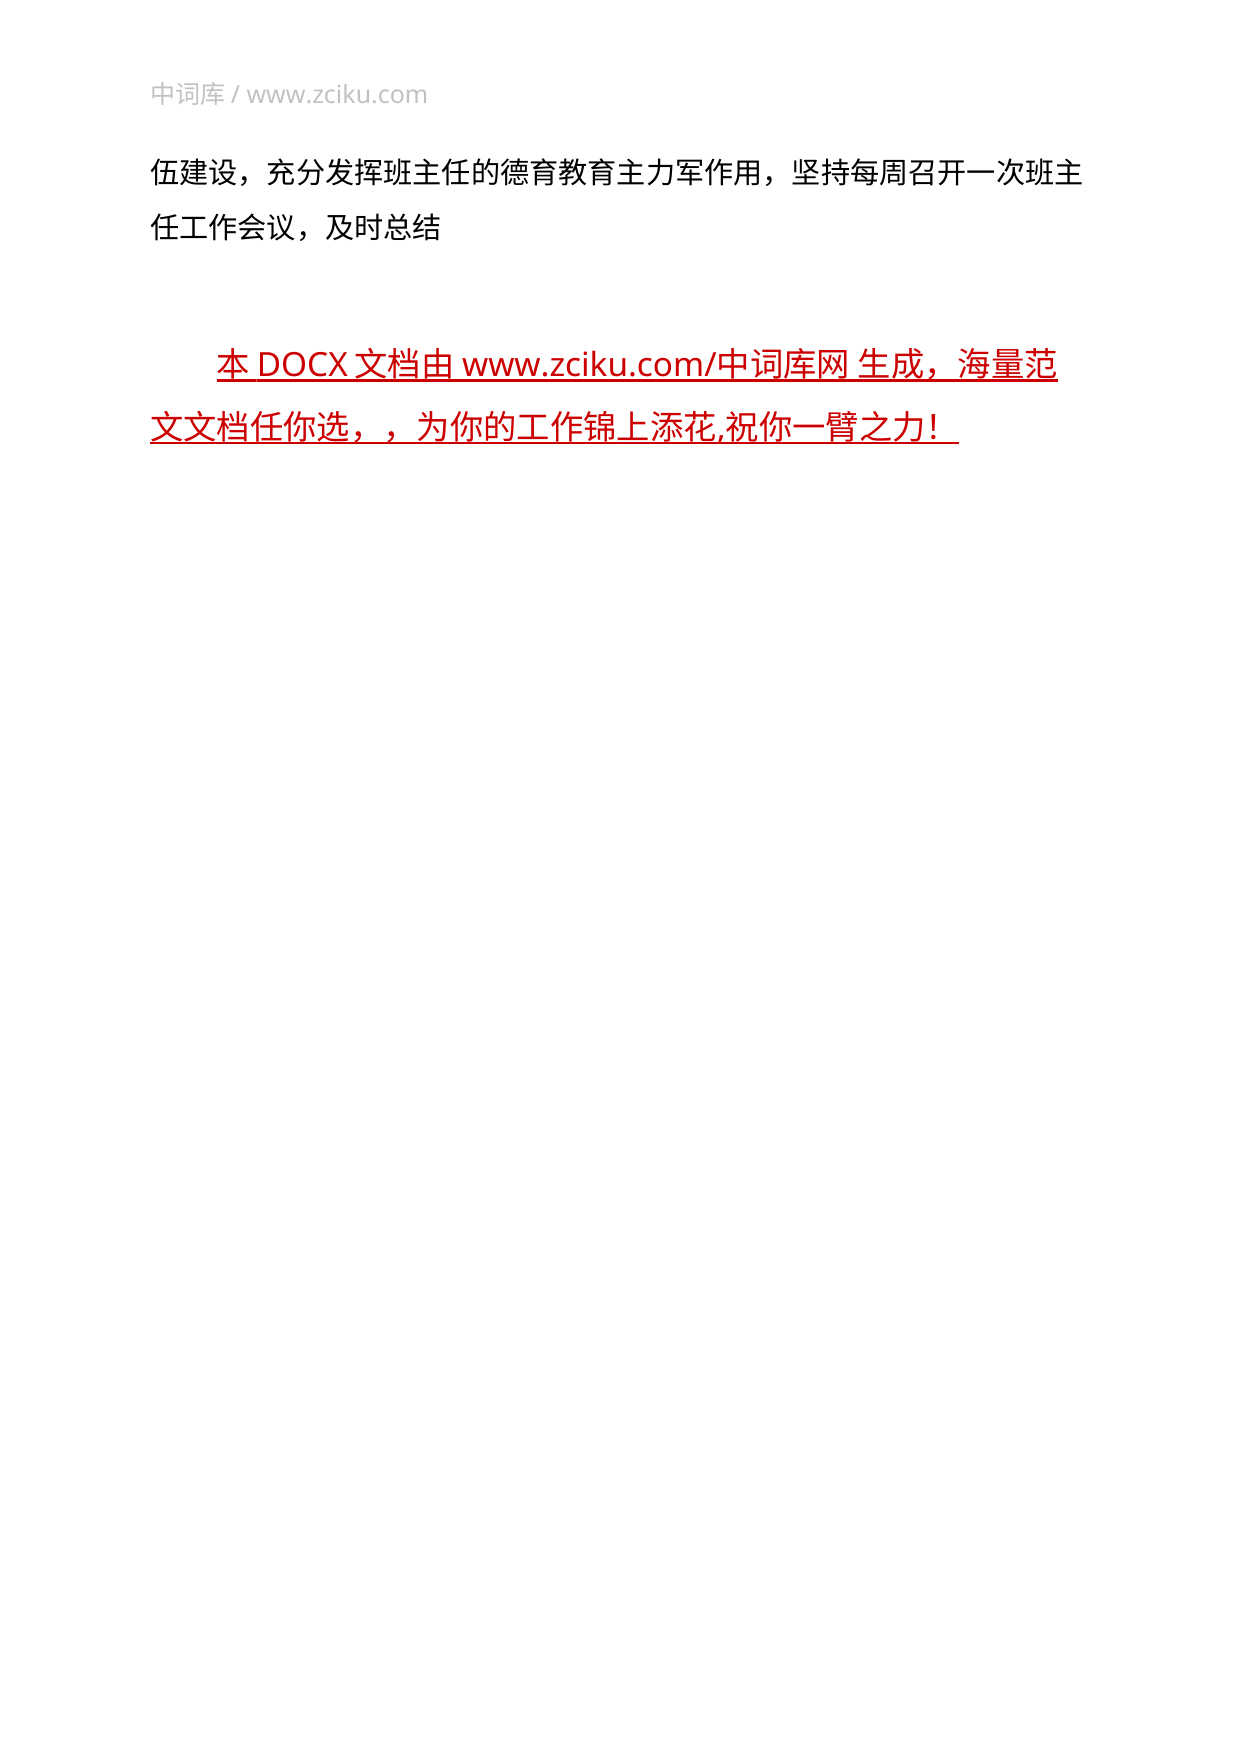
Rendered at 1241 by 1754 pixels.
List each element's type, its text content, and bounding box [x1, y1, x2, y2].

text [150, 150, 1090, 247]
text 本DOCX文档由 www.zciku.com/中词库网 生成，海量范文文档任你选，，为你的工作锦上添花,祝你一臂之力！ [150, 338, 1090, 449]
